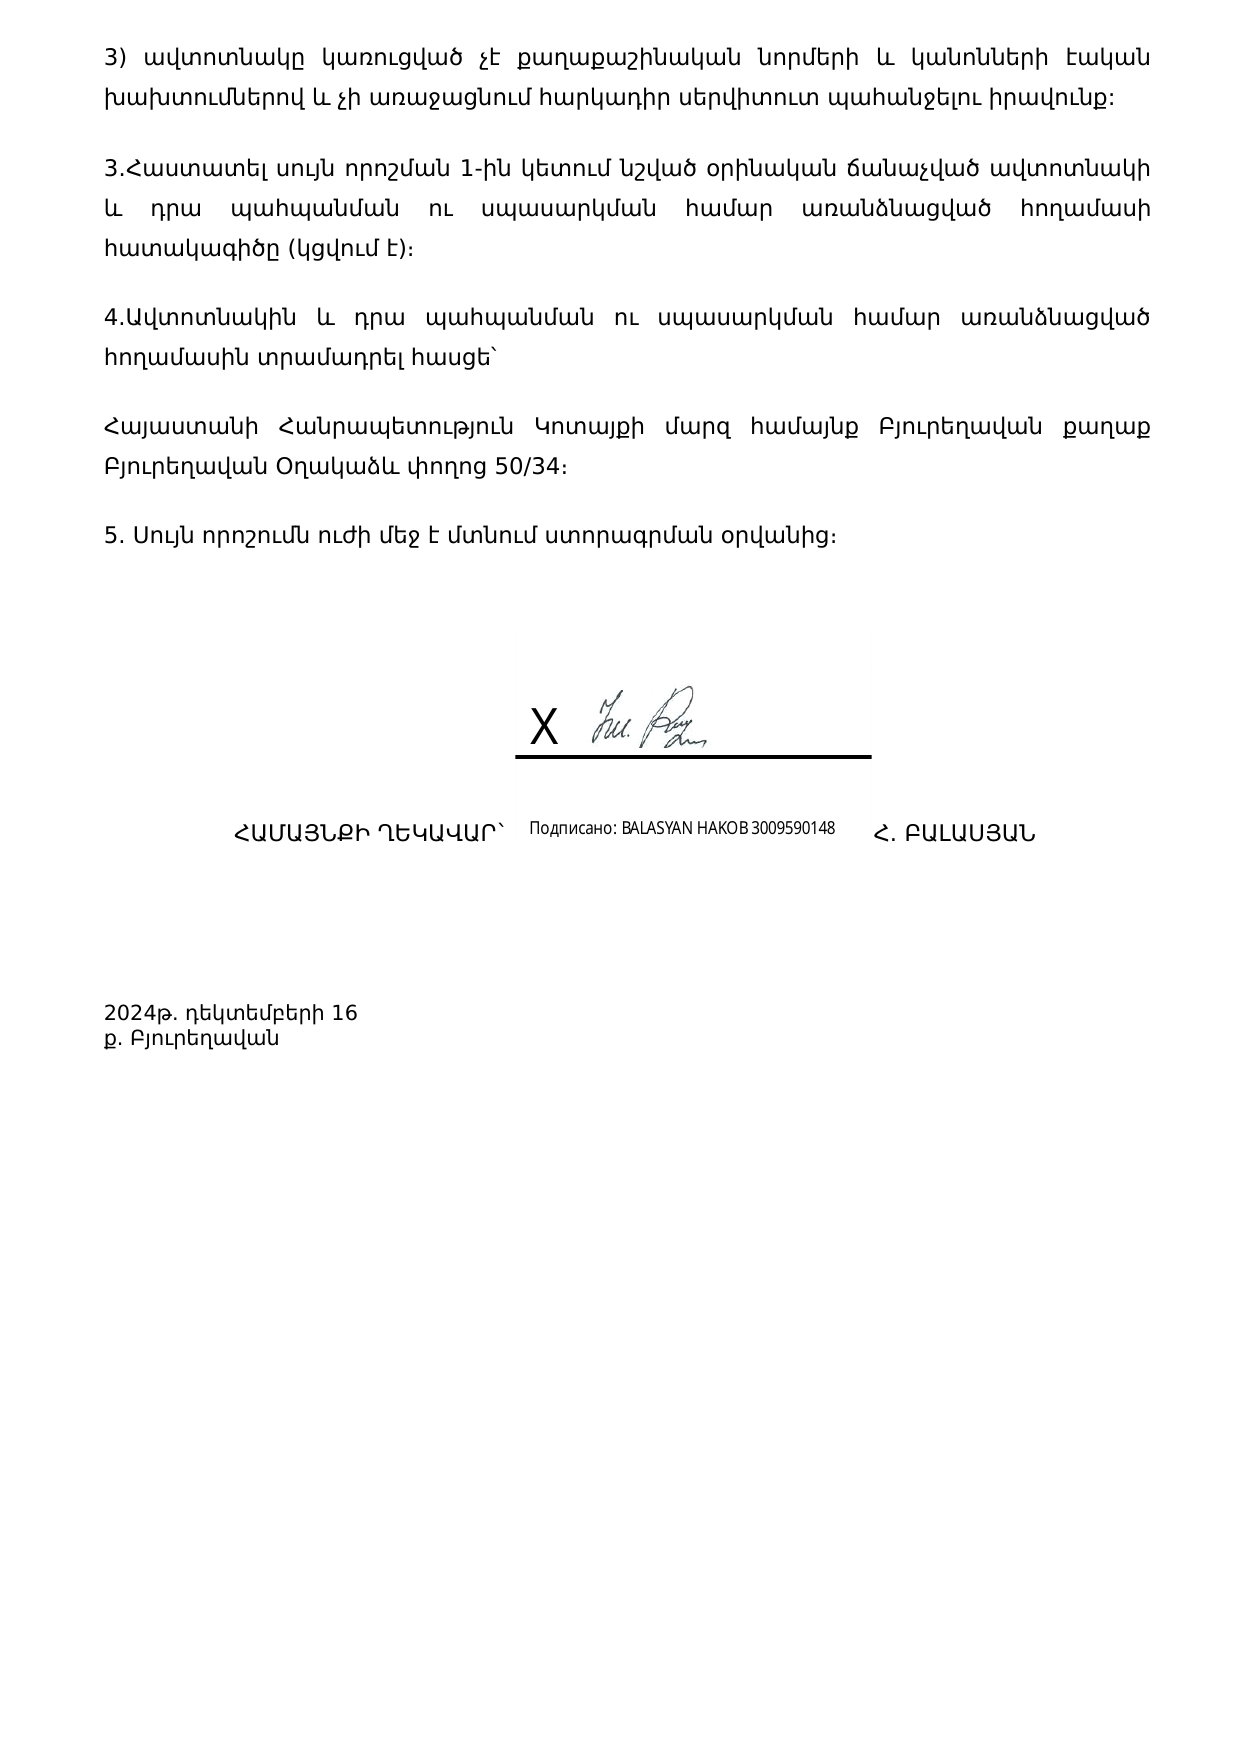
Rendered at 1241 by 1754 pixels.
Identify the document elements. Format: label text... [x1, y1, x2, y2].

text 5. Սույն որոշումն ուժի մեջ է մտնում ստորագրման օրվանից։ [103, 522, 1152, 549]
text 2024թ. դեկտեմբերի 16 ք. Բյուրեղավան [103, 1001, 1181, 1050]
text 4.Ավտոտնակին և դրա պահպանման ու սպասարկման համար առանձնացված հողամասին տրամադրել հասցե՝ [103, 304, 1152, 371]
text ՀԱՄԱՅՆՔԻ ՂԵԿԱՎԱՐ` Հ. ԲԱԼԱՍՅԱՆ [89, 634, 1181, 972]
text Հայաստանի Հանրապետություն Կոտայքի մարզ համայնք Բյուրեղավան քաղաք Բյուրեղավան Օղակաձև փողոց 50/34։ [103, 413, 1152, 480]
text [103, 44, 1152, 111]
text 3․Հաստատել սույն որոշման 1-ին կետում նշված օրինական ճանաչված ավտոտնակի և դրա պահպանման ու սպասարկման համար առանձնացված հողամասի հատակագիծը (կցվում է)։ [103, 153, 1152, 262]
